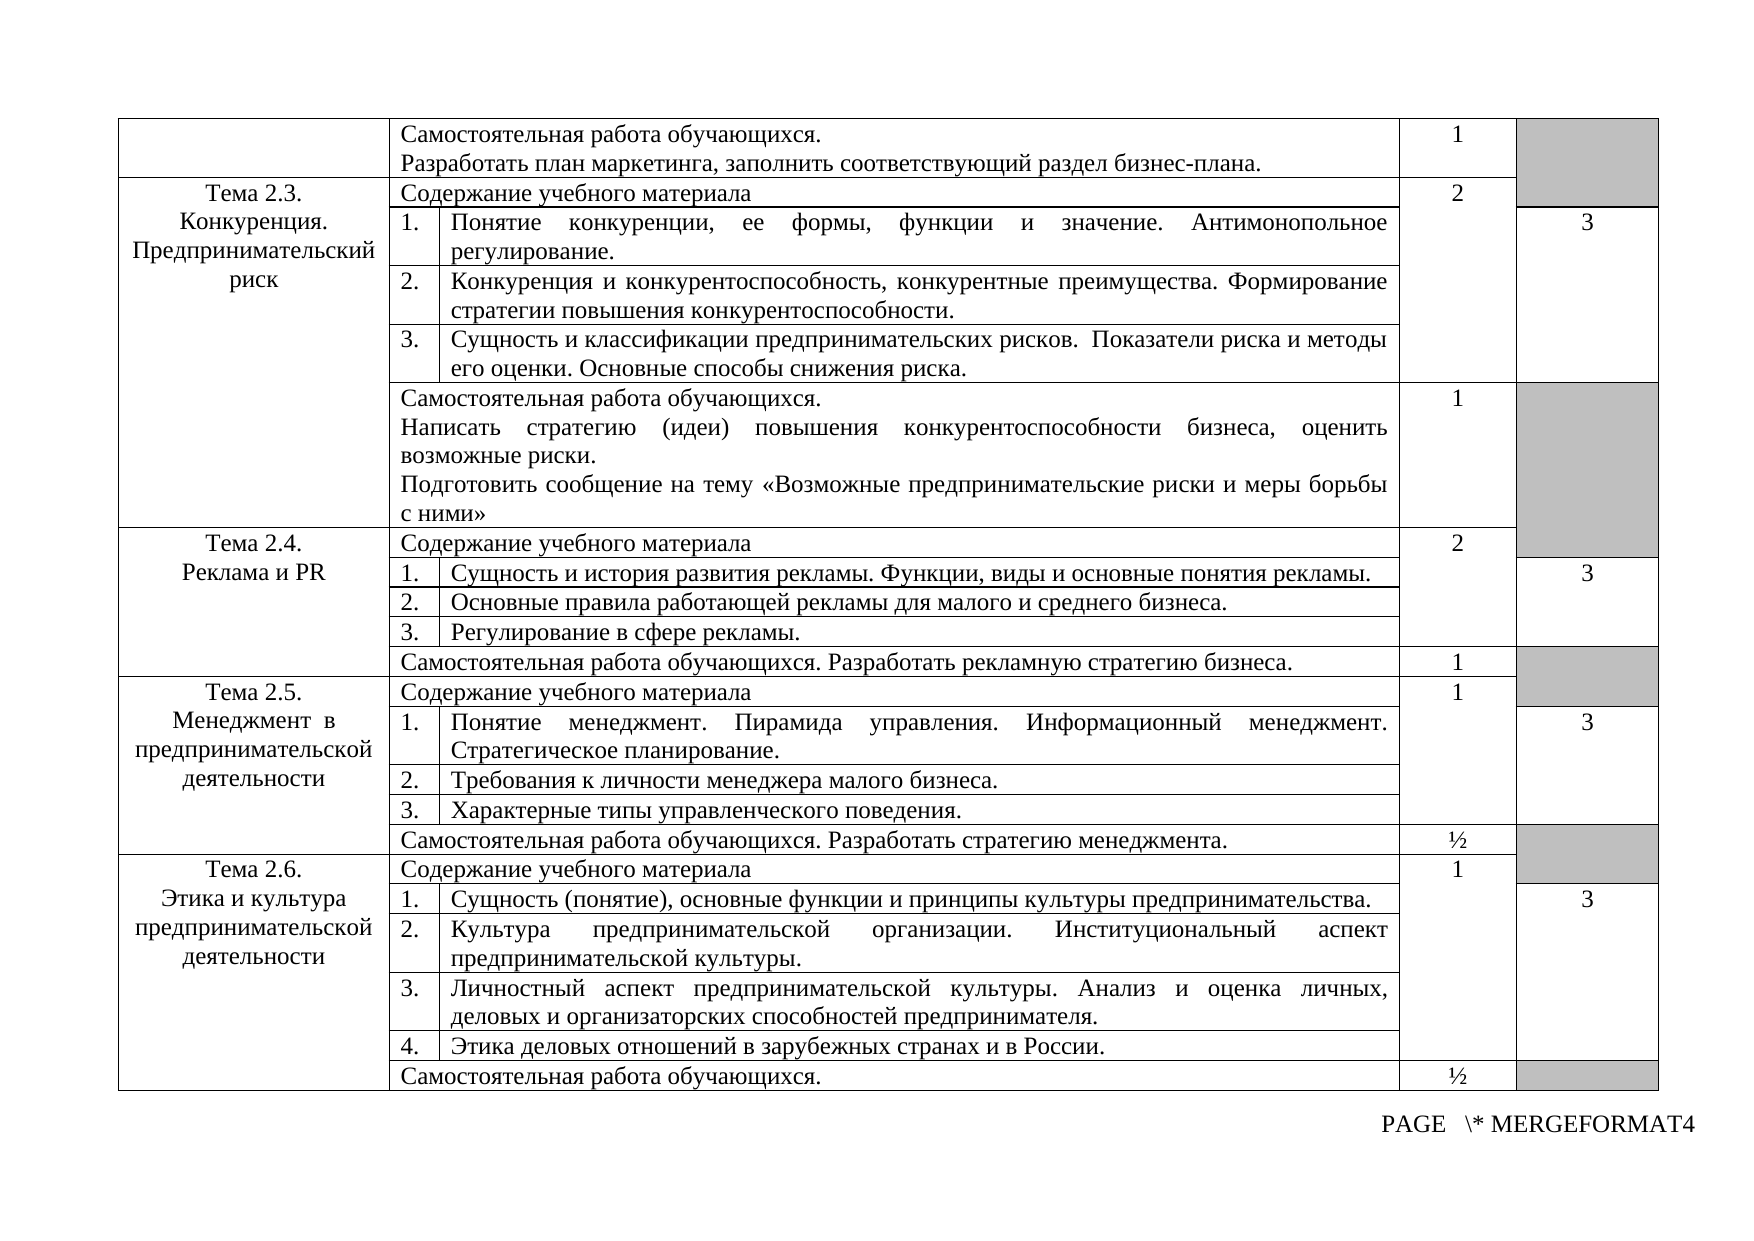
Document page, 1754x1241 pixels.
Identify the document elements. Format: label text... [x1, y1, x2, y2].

table_cell Самостоятельная работа обучающихся. Разработать план маркетинга, заполнить соответствующий раздел бизнес-плана. [390, 119, 1399, 177]
table_cell [1517, 647, 1658, 706]
table_cell ½ [1400, 1061, 1516, 1090]
table_cell ½ [1400, 825, 1516, 853]
table_cell 3. [390, 325, 439, 382]
table_cell 1. [390, 558, 439, 586]
table_cell 1. [390, 208, 439, 265]
table_cell Тема 2.5. Менеджмент в предпринимательской деятельности [119, 677, 389, 853]
table_cell 2. [390, 266, 439, 323]
table_cell 1 [1400, 119, 1516, 177]
table_cell 4. [390, 1031, 439, 1060]
table_cell 3 [1517, 707, 1658, 824]
table_cell 1. [390, 884, 439, 913]
table_cell 1 [1400, 383, 1516, 527]
table_cell Культура предпринимательской организации. Институциональный аспект предпринимательской культуры. [440, 914, 1399, 972]
table_cell Тема 2.4. Реклама и РR [119, 528, 389, 676]
table_cell Личностный аспект предпринимательской культуры. Анализ и оценка личных, деловых и организаторских способностей предпринимателя. [440, 973, 1399, 1030]
table_cell Сущность и классификации предпринимательских рисков. Показатели риска и методы его оценки. Основные способы снижения риска. [440, 325, 1399, 382]
table_cell Регулирование в сфере рекламы. [440, 617, 1399, 646]
table_cell Тема 2.6. Этика и культура предпринимательской деятельности [119, 855, 389, 1090]
table_cell 2. [390, 588, 439, 616]
table_cell 3 [1517, 558, 1658, 646]
table_cell Конкуренция и конкурентоспособность, конкурентные преимущества. Формирование стратегии повышения конкурентоспособности. [440, 266, 1399, 323]
table_cell Самостоятельная работа обучающихся. Разработать рекламную стратегию бизнеса. [390, 647, 1399, 676]
table_cell 1 [1400, 855, 1516, 1060]
table_cell Основные правила работающей рекламы для малого и среднего бизнеса. [440, 588, 1399, 616]
table_cell Содержание учебного материала [390, 178, 1399, 206]
table_cell Тема 2.3. Конкуренция. Предпринимательский риск [119, 178, 389, 527]
table_cell 1. [390, 707, 439, 764]
table_cell [1517, 383, 1658, 557]
table_cell Сущность и история развития рекламы. Функции, виды и основные понятия рекламы. [440, 558, 1399, 586]
table_cell 3 [1517, 208, 1658, 382]
table_cell Сущность (понятие), основные функции и принципы культуры предпринимательства. [440, 884, 1399, 913]
table_cell Понятие менеджмент. Пирамида управления. Информационный менеджмент. Стратегическое планирование. [440, 707, 1399, 764]
table_cell Содержание учебного материала [390, 677, 1399, 706]
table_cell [390, 1061, 1399, 1090]
table_cell Самостоятельная работа обучающихся. Разработать стратегию менеджмента. [390, 825, 1399, 853]
table_cell [1517, 825, 1658, 883]
table_cell 1 [1400, 677, 1516, 824]
table_cell Содержание учебного материала [390, 528, 1399, 557]
table_cell 1 [1400, 647, 1516, 676]
table_cell [1517, 119, 1658, 206]
table_cell Понятие конкуренции, ее формы, функции и значение. Антимонопольное регулирование. [440, 208, 1399, 265]
table_cell 2 [1400, 528, 1516, 646]
table_cell Самостоятельная работа обучающихся. Написать стратегию (идеи) повышения конкурентоспособности бизнеса, оценить возможные риски. Подготовить сообщение на тему «Возможные предпринимательские риски и меры борьбы с ними» [390, 383, 1399, 527]
table_cell Этика деловых отношений в зарубежных странах и в России. [440, 1031, 1399, 1060]
table_cell 3. [390, 973, 439, 1030]
table_cell 3. [390, 617, 439, 646]
table_cell Содержание учебного материала [390, 855, 1399, 883]
table_cell 3. [390, 795, 439, 824]
table_cell 3 [1517, 884, 1658, 1060]
table_cell 2. [390, 914, 439, 972]
table_cell 2 [1400, 178, 1516, 382]
table_cell Характерные типы управленческого поведения. [440, 795, 1399, 824]
table_cell 2. [390, 765, 439, 794]
table_cell [1517, 1061, 1658, 1090]
table_cell Требования к личности менеджера малого бизнеса. [440, 765, 1399, 794]
